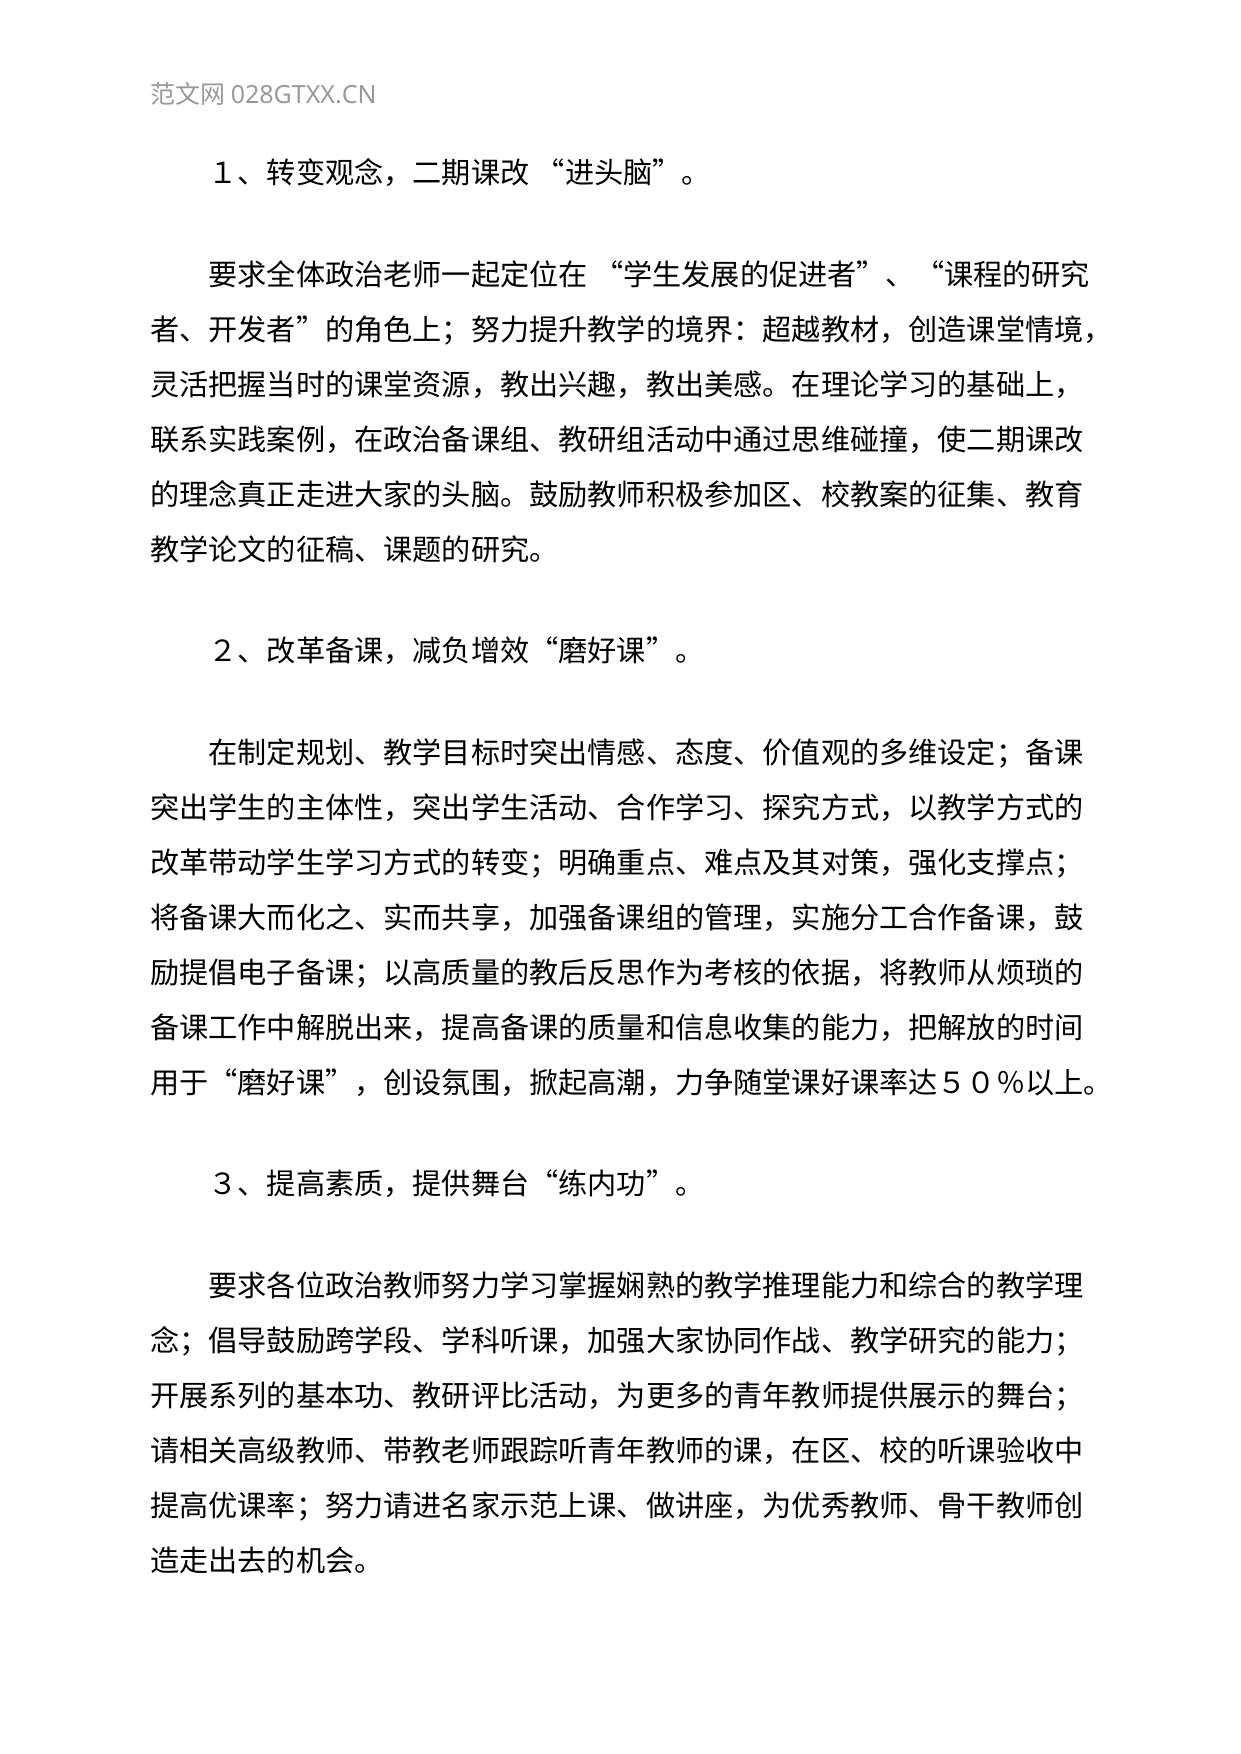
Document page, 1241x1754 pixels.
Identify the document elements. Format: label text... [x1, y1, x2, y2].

text 要求各位政治教师努力学习掌握娴熟的教学推理能力和综合的教学理念；倡导鼓励跨学段、学科听课，加强大家协同作战、教学研究的能力；开展系列的基本功、教研评比活动，为更多的青年教师提供展示的舞台；请相关高级教师、带教老师跟踪听青年教师的课，在区、校的听课验收中提高优课率；努力请进名家示范上课、做讲座，为优秀教师、骨干教师创造走出去的机会。 [150, 1263, 1090, 1579]
text ２、改革备课，减负增效“磨好课”。 [150, 628, 1090, 670]
text １、转变观念，二期课改 “进头脑”。 [150, 150, 1090, 192]
text 在制定规划、教学目标时突出情感、态度、价值观的多维设定；备课突出学生的主体性，突出学生活动、合作学习、探究方式，以教学方式的改革带动学生学习方式的转变；明确重点、难点及其对策，强化支撑点；将备课大而化之、实而共享，加强备课组的管理，实施分工合作备课，鼓励提倡电子备课；以高质量的教后反思作为考核的依据，将教师从烦琐的备课工作中解脱出来，提高备课的质量和信息收集的能力，把解放的时间用于“磨好课”，创设氛围，掀起高潮，力争随堂课好课率达５０％以上。 [150, 730, 1090, 1101]
text ３、提高素质，提供舞台“练内功”。 [150, 1161, 1090, 1203]
text 要求全体政治老师一起定位在 “学生发展的促进者”、“课程的研究者、开发者”的角色上；努力提升教学的境界：超越教材，创造课堂情境，灵活把握当时的课堂资源，教出兴趣，教出美感。在理论学习的基础上，联系实践案例，在政治备课组、教研组活动中通过思维碰撞，使二期课改的理念真正走进大家的头脑。鼓励教师积极参加区、校教案的征集、教育教学论文的征稿、课题的研究。 [150, 252, 1090, 568]
